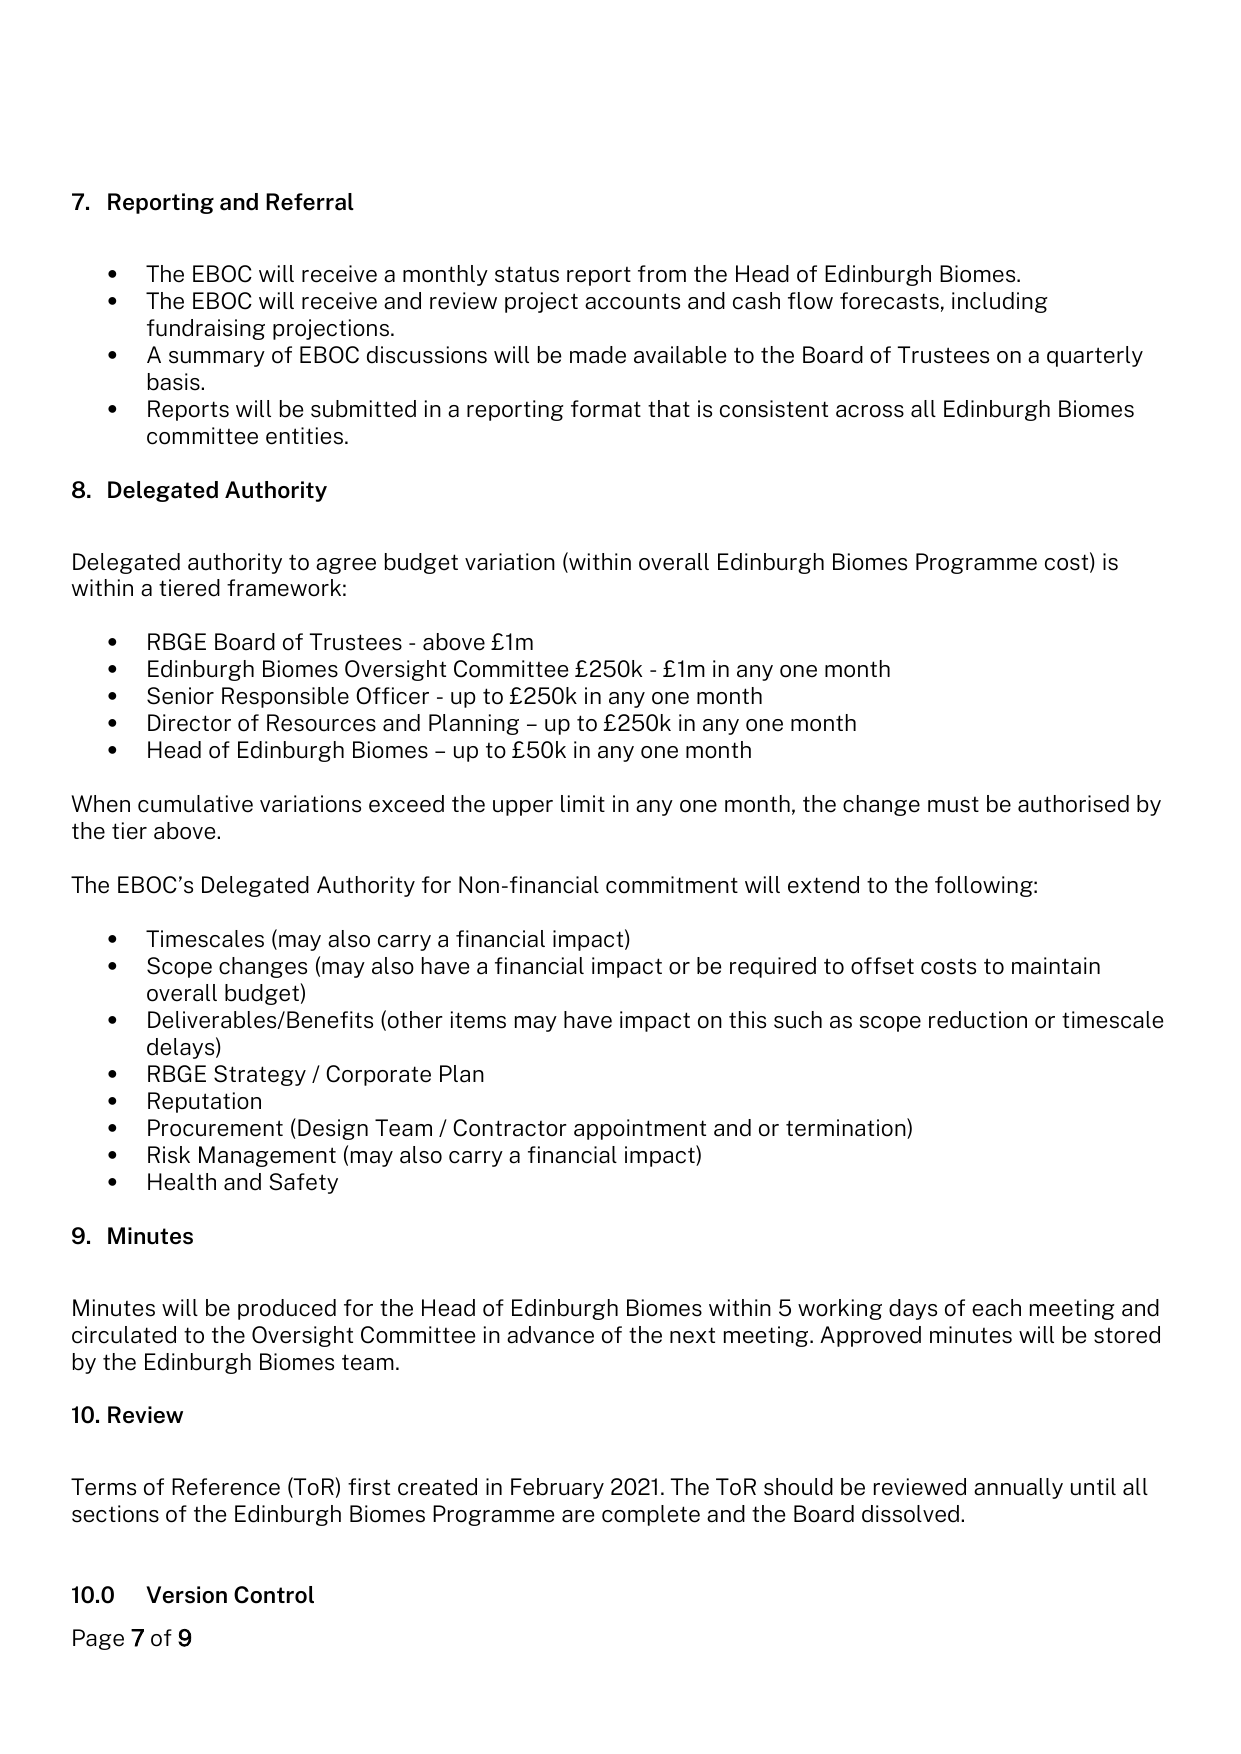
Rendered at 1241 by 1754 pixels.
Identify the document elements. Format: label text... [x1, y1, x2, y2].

list Director of Resources and Planning – up to £250k in any one month [108, 710, 1169, 737]
list Timescales (may also carry a financial impact) [108, 926, 1169, 953]
text Minutes will be produced for the Head of Edinburgh Biomes within 5 working days of each meeting and circulated to the Oversight Committee in advance of the next meeting. Approved minutes will be stored by the Edinburgh Biomes team. [71, 1294, 1169, 1375]
list RBGE Strategy / Corporate Plan [108, 1061, 1169, 1088]
list Procurement (Design Team / Contractor appointment and or termination) [108, 1115, 1169, 1142]
list Reports will be submitted in a reporting format that is consistent across all Edinburgh Biomes committee entities. [108, 396, 1169, 449]
list The EBOC will receive a monthly status report from the Head of Edinburgh Biomes. [108, 261, 1169, 288]
list Risk Management (may also carry a financial impact) [108, 1142, 1169, 1169]
text Terms of Reference (ToR) first created in February 2021. The ToR should be reviewed annually until all sections of the Edinburgh Biomes Programme are complete and the Board dissolved. [71, 1474, 1169, 1528]
list Review [71, 1402, 1169, 1429]
list RBGE Board of Trustees - above £1m [108, 629, 1169, 656]
text Delegated authority to agree budget variation (within overall Edinburgh Biomes Programme cost) is within a tiered framework: [71, 548, 1169, 602]
list Reporting and Referral [71, 189, 1169, 216]
list Health and Safety [108, 1169, 1169, 1196]
list Scope changes (may also have a financial impact or be required to offset costs to maintain overall budget) [108, 953, 1169, 1007]
list Delegated Authority [71, 476, 1169, 503]
list Minutes [71, 1223, 1169, 1249]
list Head of Edinburgh Biomes – up to £50k in any one month [108, 737, 1169, 764]
list Senior Responsible Officer - up to £250k in any one month [108, 683, 1169, 710]
list Deliverables/Benefits (other items may have impact on this such as scope reduction or timescale delays) [108, 1007, 1169, 1061]
text 10.0 Version Control [71, 1582, 1169, 1609]
list Edinburgh Biomes Oversight Committee £250k - £1m in any one month [108, 656, 1169, 683]
text When cumulative variations exceed the upper limit in any one month, the change must be authorised by the tier above. [71, 791, 1169, 845]
text The EBOC’s Delegated Authority for Non-financial commitment will extend to the following: [71, 872, 1169, 899]
list The EBOC will receive and review project accounts and cash flow forecasts, including fundraising projections. [108, 288, 1169, 342]
list A summary of EBOC discussions will be made available to the Board of Trustees on a quarterly basis. [108, 342, 1169, 396]
list Reputation [108, 1088, 1169, 1115]
